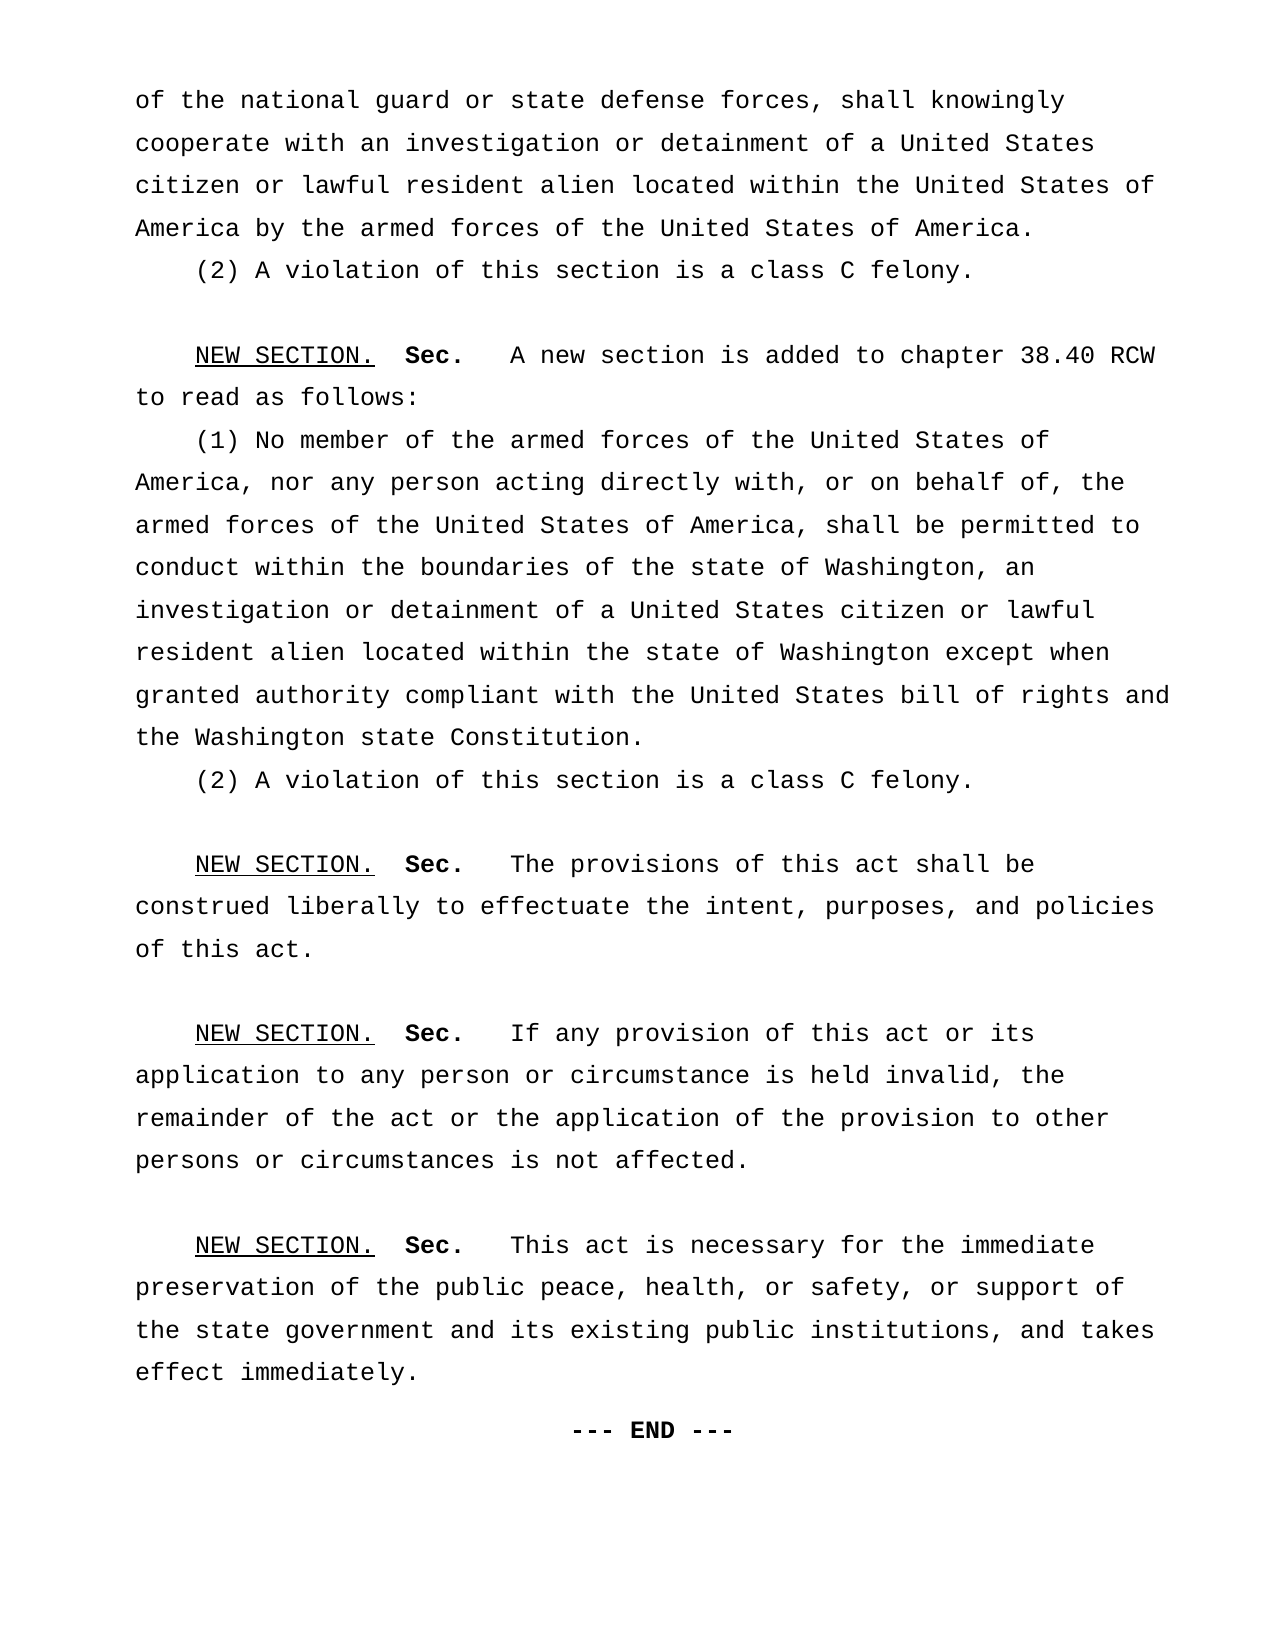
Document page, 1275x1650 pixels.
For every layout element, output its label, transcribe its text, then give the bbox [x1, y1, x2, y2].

text NEW SECTION. Sec. The provisions of this act shall be construed liberally to effectuate the intent, purposes, and policies of this act. [135, 838, 1170, 966]
text NEW SECTION. Sec. If any provision of this act or its application to any person or circumstance is held invalid, the remainder of the act or the application of the provision to other persons or circumstances is not affected. [135, 1007, 1170, 1177]
text (2) A violation of this section is a class C felony. [135, 245, 1170, 287]
text --- END --- [135, 1417, 1170, 1446]
text (2) A violation of this section is a class C felony. [135, 754, 1170, 797]
text NEW SECTION. Sec. A new section is added to chapter 38.40 RCW to read as follows: [135, 329, 1170, 414]
text (1) No member of the armed forces of the United States of America, nor any person acting directly with, or on behalf of, the armed forces of the United States of America, shall be permitted to conduct within the boundaries of the state of Washington, an investigation or detainment of a United States citizen or lawful resident alien located within the state of Washington except when granted authority compliant with the United States bill of rights and the Washington state Constitution. [135, 414, 1170, 754]
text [135, 75, 1170, 245]
text NEW SECTION. Sec. This act is necessary for the immediate preservation of the public peace, health, or safety, or support of the state government and its existing public institutions, and takes effect immediately. [135, 1219, 1170, 1389]
